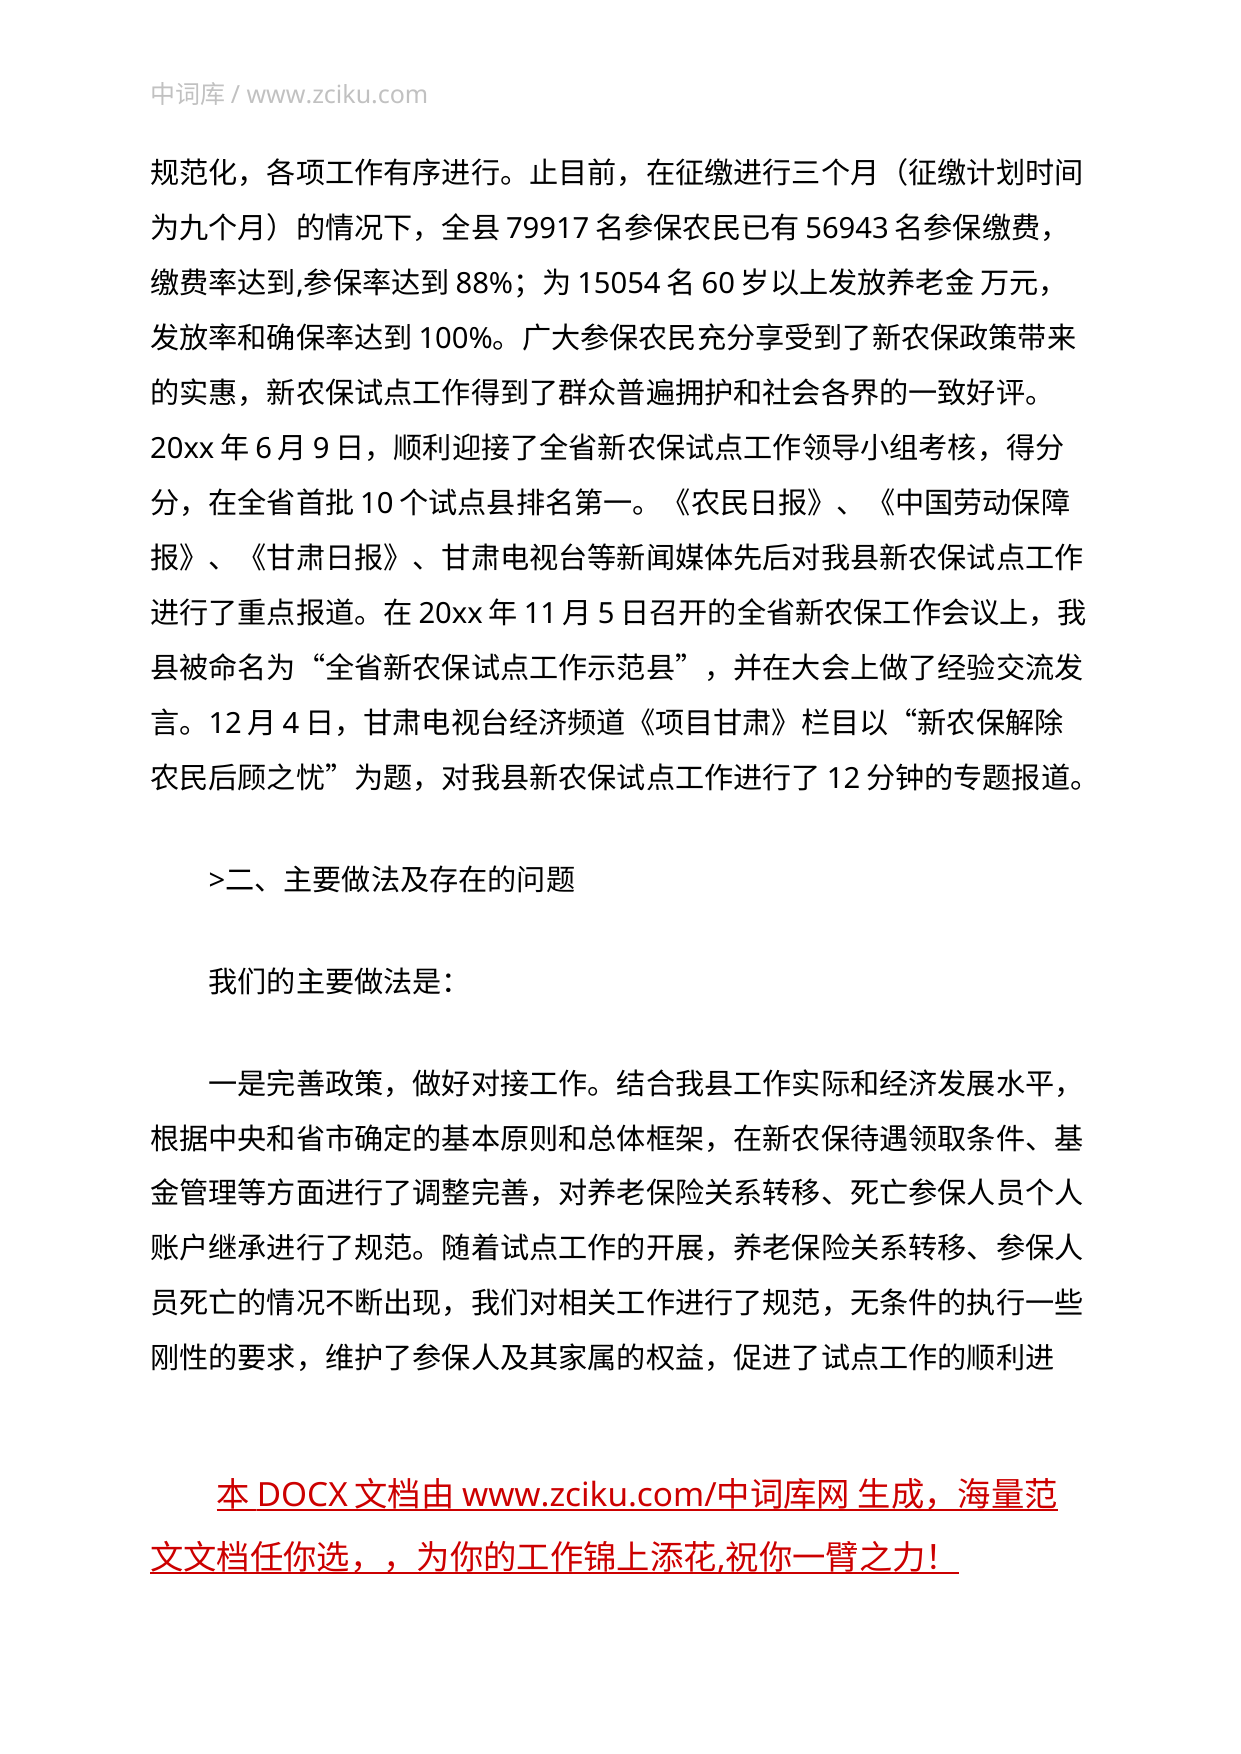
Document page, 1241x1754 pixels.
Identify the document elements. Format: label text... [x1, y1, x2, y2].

text 我们的主要做法是： [150, 958, 1090, 1001]
text >二、主要做法及存在的问题 [150, 857, 1090, 899]
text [150, 150, 1090, 797]
text 本DOCX文档由 www.zciku.com/中词库网 生成，海量范文文档任你选，，为你的工作锦上添花,祝你一臂之力！ [150, 1468, 1090, 1579]
text 一是完善政策，做好对接工作。结合我县工作实际和经济发展水平，根据中央和省市确定的基本原则和总体框架，在新农保待遇领取条件、基金管理等方面进行了调整完善，对养老保险关系转移、死亡参保人员个人账户继承进行了规范。随着试点工作的开展，养老保险关系转移、参保人员死亡的情况不断出现，我们对相关工作进行了规范，无条件的执行一些刚性的要求，维护了参保人及其家属的权益，促进了试点工作的顺利进 [150, 1060, 1090, 1377]
